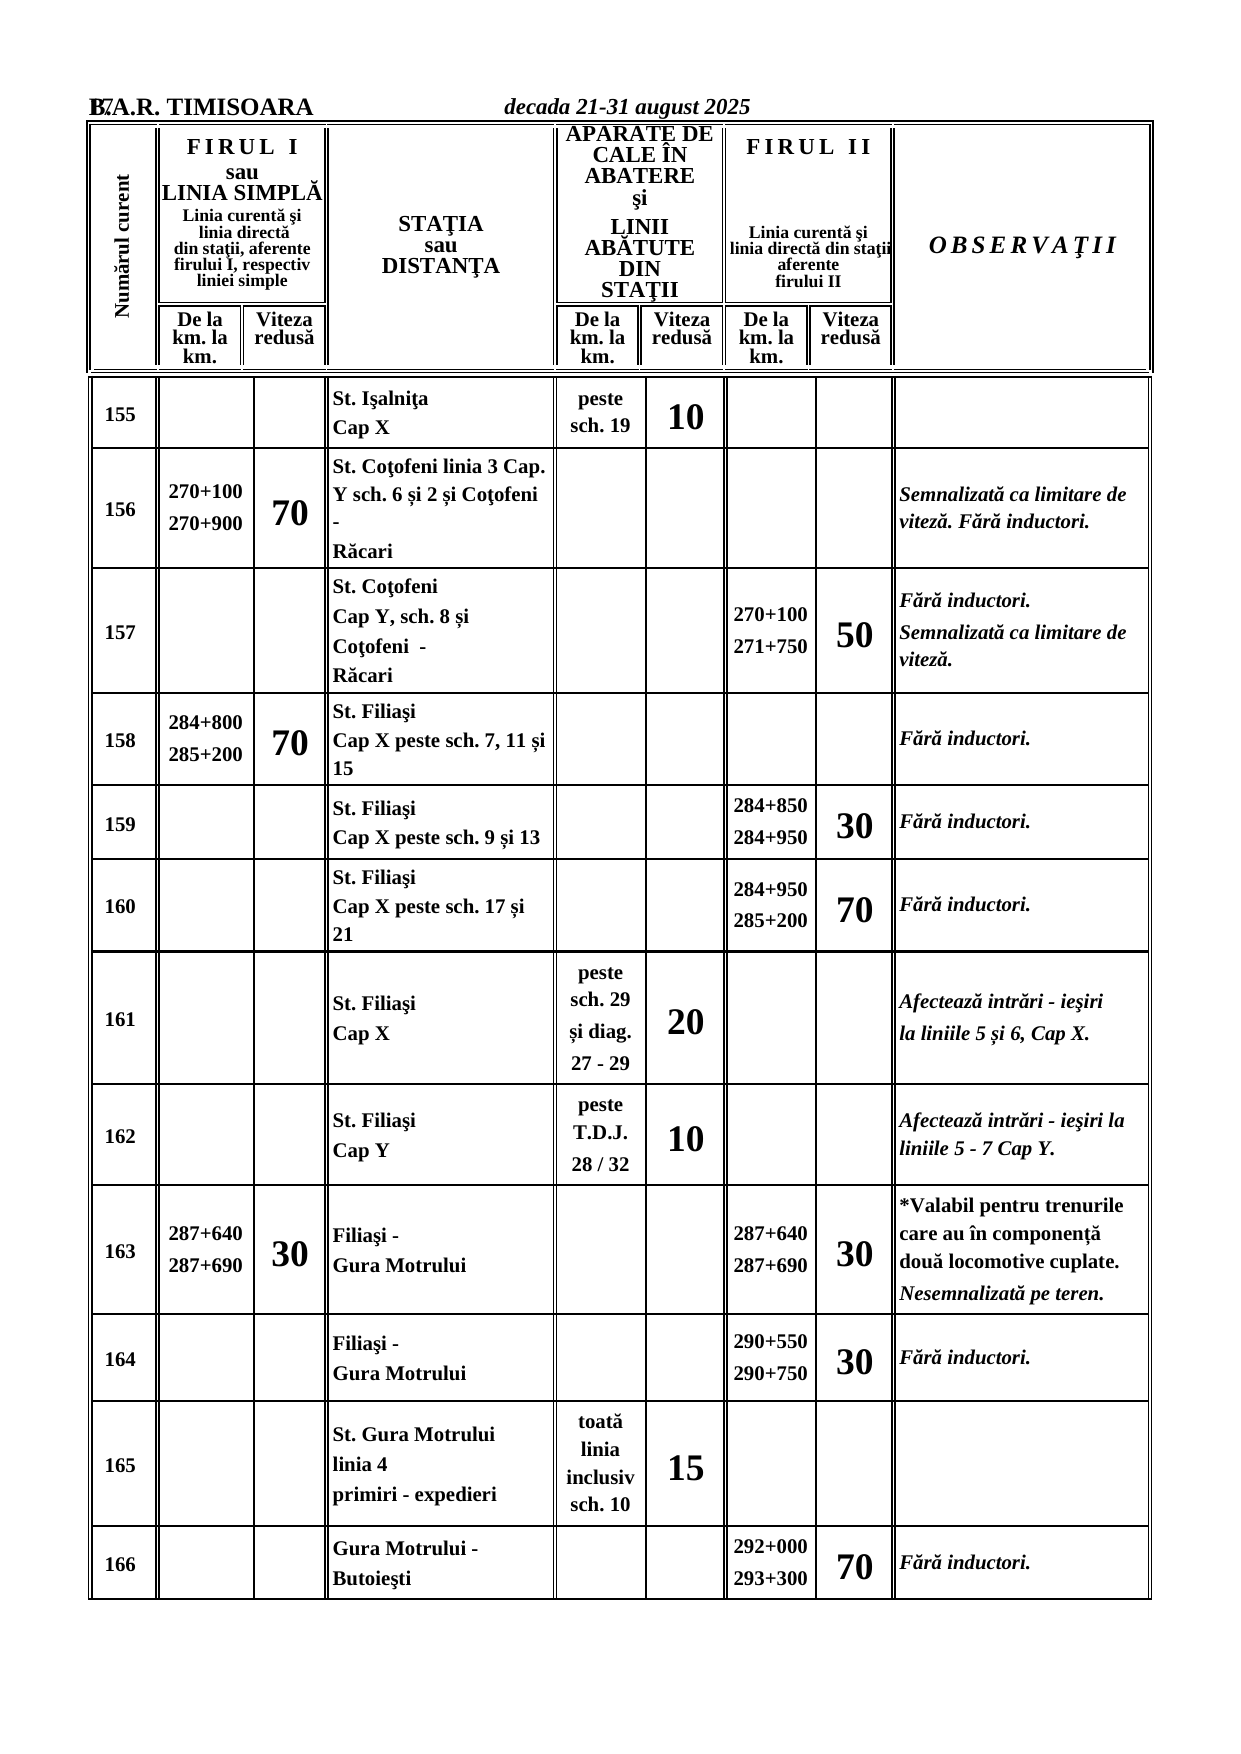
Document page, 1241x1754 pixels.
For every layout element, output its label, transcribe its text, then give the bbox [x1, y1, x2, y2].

table_cell Fără inductori. Semnalizată ca limitare de viteză. [896, 569, 1148, 692]
table_cell 270+100 270+900 [160, 449, 253, 567]
table_cell [160, 1402, 253, 1525]
table_cell [728, 378, 815, 447]
table_cell Fără inductori. [896, 860, 1148, 950]
table_cell [557, 569, 645, 692]
table_cell [160, 786, 253, 858]
table_cell [647, 449, 723, 567]
table_cell 284+800 285+200 [160, 694, 253, 784]
table_cell [728, 694, 815, 784]
table_cell 10 [647, 378, 723, 447]
table_cell [557, 860, 645, 950]
table_cell [557, 1527, 645, 1598]
table_cell peste T.D.J. 28 / 32 [557, 1085, 645, 1184]
table_cell [817, 1402, 891, 1525]
table_cell [896, 378, 1148, 447]
table_cell [160, 953, 253, 1083]
table_cell 20 [647, 953, 723, 1083]
table_cell [93, 569, 155, 692]
table_cell [160, 1085, 253, 1184]
table_cell 70 [255, 694, 324, 784]
table_cell [255, 378, 324, 447]
table_cell peste sch. 19 [557, 378, 645, 447]
table_cell [557, 449, 645, 567]
table_cell [647, 1527, 723, 1598]
table_cell [557, 786, 645, 858]
table_cell [647, 1186, 723, 1313]
table_cell Filiaşi - Gura Motrului [329, 1186, 553, 1313]
table_cell [160, 569, 253, 692]
table_cell Semnalizată ca limitare de viteză. Fără inductori. [896, 449, 1148, 567]
table_cell 284+950 285+200 [728, 860, 815, 950]
table_cell [647, 860, 723, 950]
table_cell peste sch. 29 și diag. 27 - 29 [557, 953, 645, 1083]
table_cell [817, 953, 891, 1083]
table_cell [728, 1085, 815, 1184]
table_cell [93, 1527, 155, 1598]
table_cell 30 [817, 1315, 891, 1400]
table_cell [160, 1527, 253, 1598]
table_cell [93, 1186, 155, 1313]
table_cell [817, 378, 891, 447]
table_cell 70 [255, 449, 324, 567]
table_cell St. Işalniţa Cap X [329, 378, 553, 447]
table_cell Fără inductori. [896, 694, 1148, 784]
table_cell St. Gura Motrului linia 4 primiri - expedieri [329, 1402, 553, 1525]
table_cell 30 [255, 1186, 324, 1313]
table_cell 70 [817, 1527, 891, 1598]
table_cell [93, 860, 155, 950]
table_cell Gura Motrului - Butoieşti [329, 1527, 553, 1598]
table_cell 70 [817, 860, 891, 950]
table_cell [817, 1085, 891, 1184]
table_cell [255, 569, 324, 692]
table_cell [93, 694, 155, 784]
table_cell 290+550 290+750 [728, 1315, 815, 1400]
table_cell [557, 694, 645, 784]
table_cell [255, 860, 324, 950]
table_cell [557, 1315, 645, 1400]
table_cell [160, 860, 253, 950]
table_cell St. Filiaşi Cap X peste sch. 17 și 21 [329, 860, 553, 950]
table_cell St. Filiaşi Cap Y [329, 1085, 553, 1184]
table_cell [255, 1085, 324, 1184]
table_cell St. Filiaşi Cap X peste sch. 9 și 13 [329, 786, 553, 858]
table_cell St. Filiaşi Cap X [329, 953, 553, 1083]
table_cell [255, 1315, 324, 1400]
table_cell 292+000 293+300 [728, 1527, 815, 1598]
table_cell [93, 1315, 155, 1400]
table_cell Fără inductori. [896, 1315, 1148, 1400]
table_cell Afectează intrări - ieşiri la liniile 5 și 6, Cap X. [896, 953, 1148, 1083]
table_cell [728, 953, 815, 1083]
table_cell [93, 786, 155, 858]
table_cell 270+100 271+750 [728, 569, 815, 692]
table_cell 10 [647, 1085, 723, 1184]
table_cell [647, 1315, 723, 1400]
table_cell [93, 953, 155, 1083]
table_cell [160, 1315, 253, 1400]
table_cell 287+640 287+690 [728, 1186, 815, 1313]
table_cell [93, 1402, 155, 1525]
table_cell [93, 378, 155, 447]
table_cell 287+640 287+690 [160, 1186, 253, 1313]
table_cell [557, 1186, 645, 1313]
table_cell 284+850 284+950 [728, 786, 815, 858]
table_cell 15 [647, 1402, 723, 1525]
table_cell [647, 569, 723, 692]
table_cell *Valabil pentru trenurile care au în componență două locomotive cuplate. Nesemnalizată pe teren. [896, 1186, 1148, 1313]
table_cell St. Filiaşi Cap X peste sch. 7, 11 și 15 [329, 694, 553, 784]
table_cell [255, 1402, 324, 1525]
table_cell [728, 1402, 815, 1525]
table_cell [896, 1402, 1148, 1525]
table_cell [647, 786, 723, 858]
table_cell [93, 449, 155, 567]
table_cell [728, 449, 815, 567]
table_cell [255, 786, 324, 858]
table_cell [93, 1085, 155, 1184]
table_cell [817, 449, 891, 567]
table_cell St. Coţofeni Cap Y, sch. 8 și Coţofeni - Răcari [329, 569, 553, 692]
table_cell Fără inductori. [896, 1527, 1148, 1598]
table_cell Fără inductori. [896, 786, 1148, 858]
table_cell toată linia inclusiv sch. 10 [557, 1402, 645, 1525]
table_cell [255, 1527, 324, 1598]
table_cell [160, 378, 253, 447]
table_cell Afectează intrări - ieşiri la liniile 5 - 7 Cap Y. [896, 1085, 1148, 1184]
table_cell [817, 694, 891, 784]
table_cell [647, 694, 723, 784]
table_cell Filiaşi - Gura Motrului [329, 1315, 553, 1400]
table_cell 50 [817, 569, 891, 692]
table_cell [255, 953, 324, 1083]
table_cell 30 [817, 786, 891, 858]
table_cell St. Coţofeni linia 3 Cap. Y sch. 6 și 2 și Coţofeni - Răcari [329, 449, 553, 567]
table_cell 30 [817, 1186, 891, 1313]
